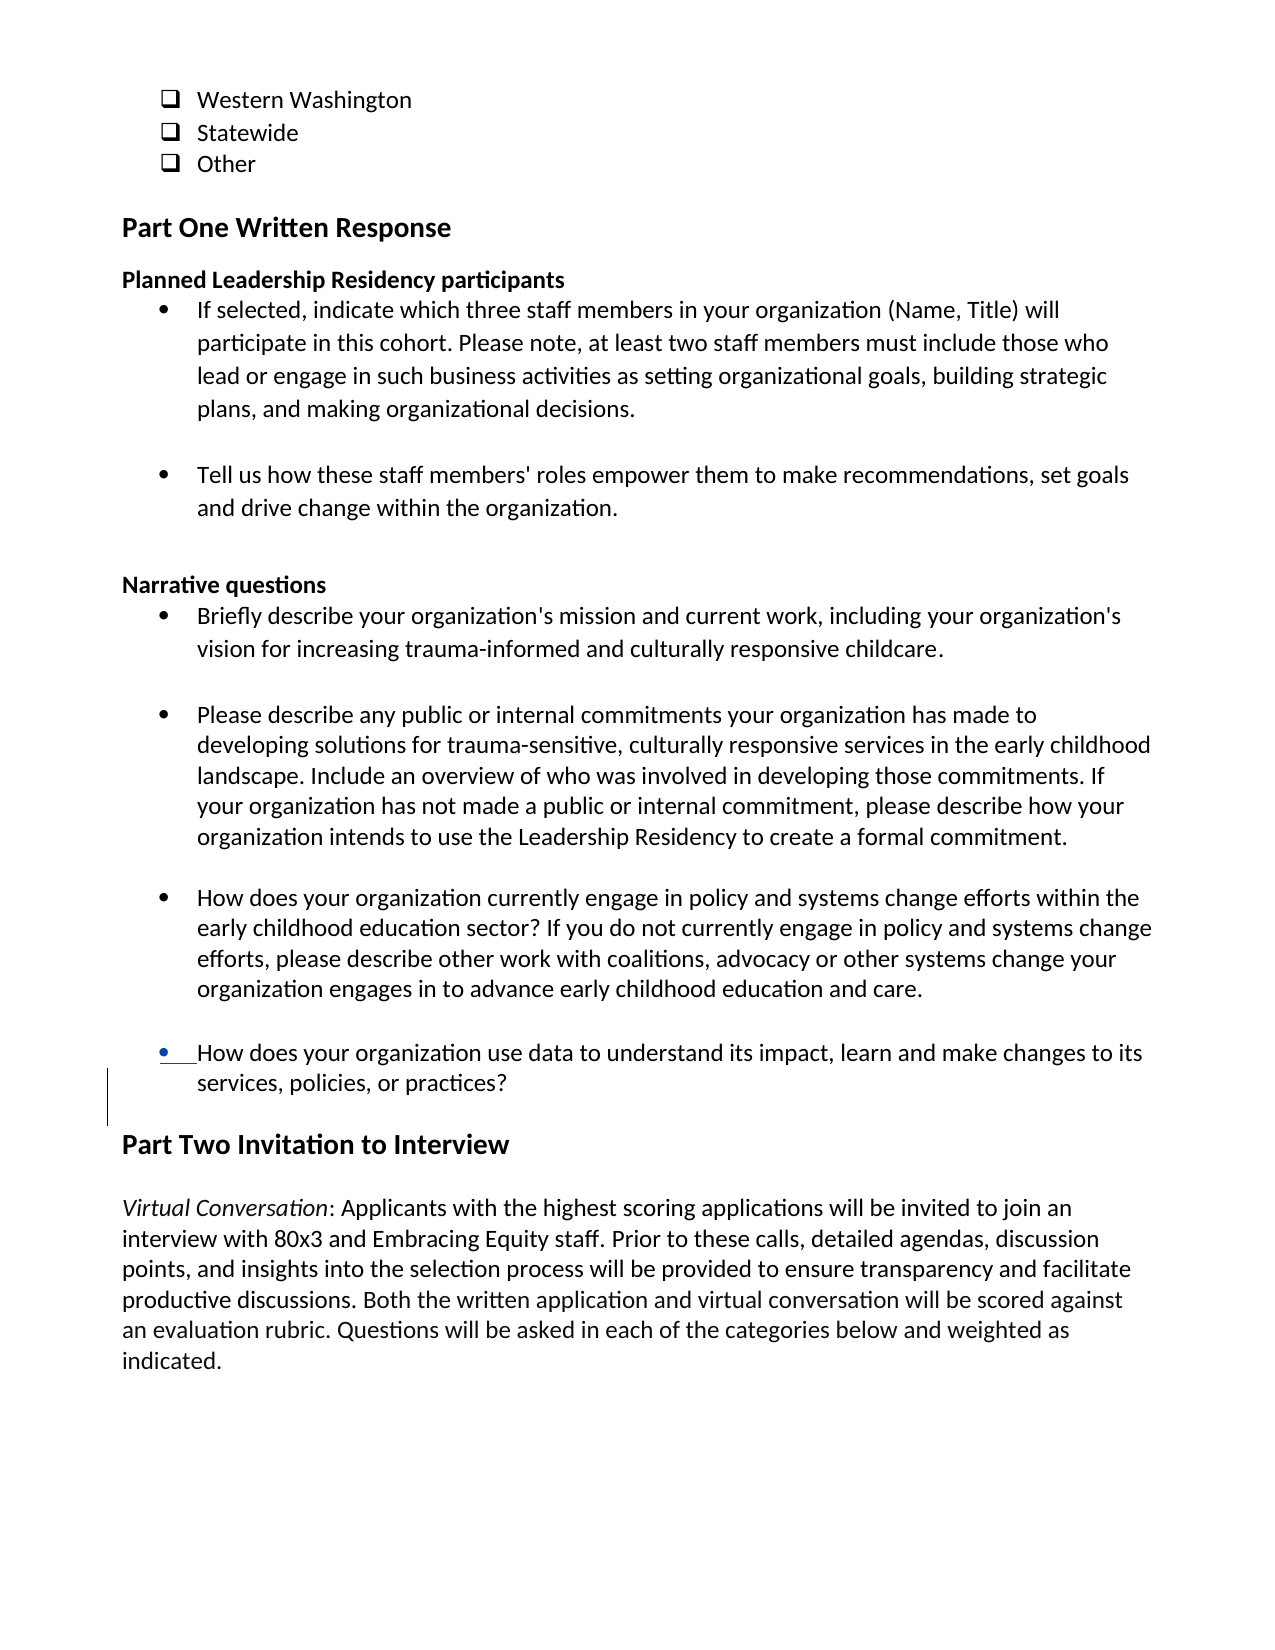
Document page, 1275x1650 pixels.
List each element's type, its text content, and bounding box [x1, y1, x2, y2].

list Briefly describe your organization's mission and current work, including your organization's vision for increasing trauma-informed and culturally responsive childcare. [159, 600, 1153, 663]
list Statewide [159, 117, 1153, 148]
text Part Two Invitation to Interview [122, 1126, 1153, 1162]
list How does your organization use data to understand its impact, learn and make changes to its services, policies, or practices? [159, 1037, 1153, 1098]
text Narrative questions [122, 542, 1153, 600]
text Planned Leadership Residency participants [122, 264, 1153, 294]
text Virtual Conversation: Applicants with the highest scoring applications will be invited to join an interview with 80x3 and Embracing Equity staff. Prior to these calls, detailed agendas, discussion points, and insights into the selection process will be provided to ensure transparency and facilitate productive discussions. Both the written application and virtual conversation will be scored against an evaluation rubric. Questions will be asked in each of the categories below and weighted as indicated. [122, 1192, 1153, 1375]
list Other [159, 148, 1153, 178]
list Tell us how these staff members' roles empower them to make recommendations, set goals and drive change within the organization. [159, 459, 1153, 522]
list How does your organization currently engage in policy and systems change efforts within the early childhood education sector? If you do not currently engage in policy and systems change efforts, please describe other work with coalitions, advocacy or other systems change your organization engages in to advance early childhood education and care. [159, 882, 1153, 1004]
text Part One Written Response [122, 209, 1153, 244]
list If selected, indicate which three staff members in your organization (Name, Title) will participate in this cohort. Please note, at least two staff members must include those who lead or engage in such business activities as setting organizational goals, building strategic plans, and making organizational decisions. [159, 294, 1153, 424]
list Please describe any public or internal commitments your organization has made to developing solutions for trauma-sensitive, culturally responsive services in the early childhood landscape. Include an overview of who was involved in developing those commitments. If your organization has not made a public or internal commitment, please describe how your organization intends to use the Leadership Residency to create a formal commitment. [159, 699, 1153, 851]
list Western Washington [159, 84, 1153, 115]
